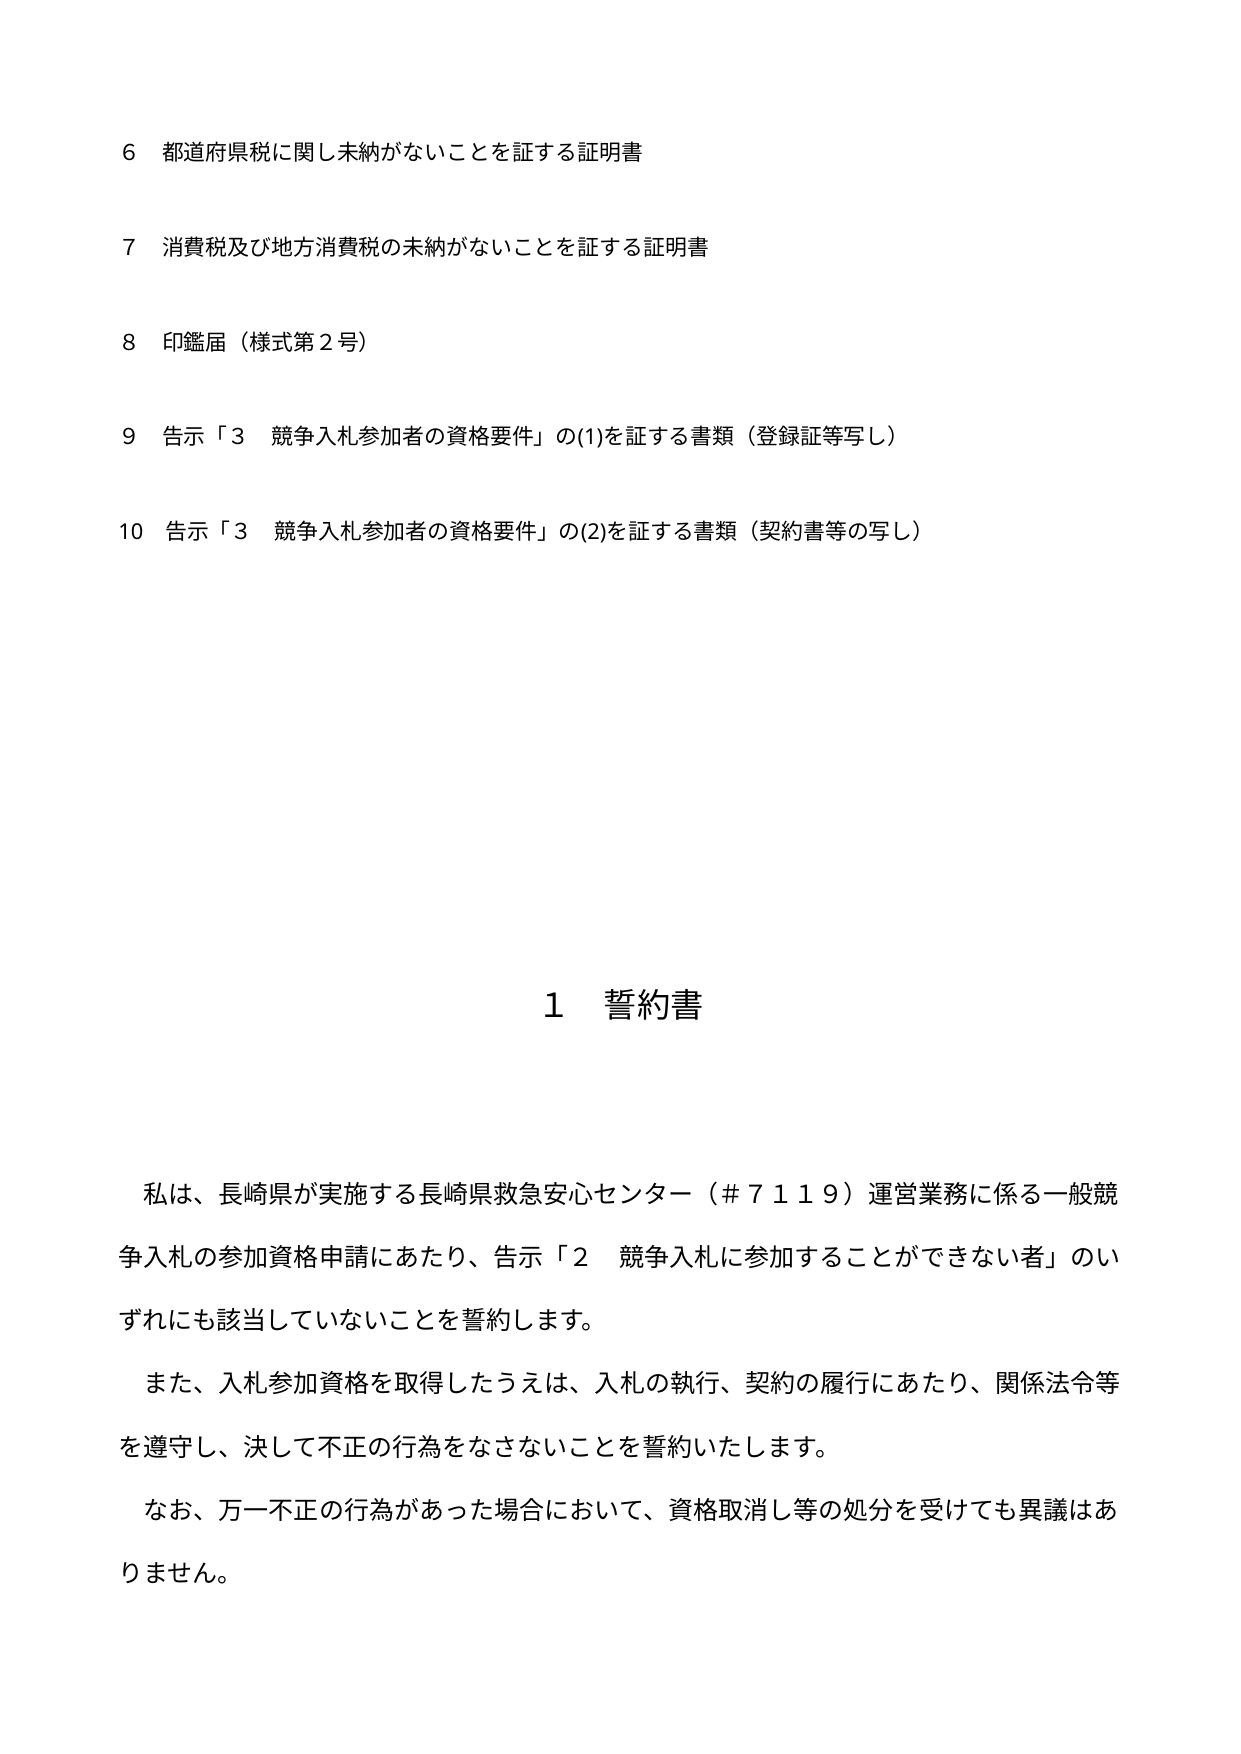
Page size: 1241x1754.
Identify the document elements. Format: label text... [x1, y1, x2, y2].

text 10 告示「３ 競争入札参加者の資格要件」の(2)を証する書類（契約書等の写し） [118, 498, 1122, 561]
text ６ 都道府県税に関し未納がないことを証する証明書 [118, 119, 1122, 183]
text なお、万一不正の行為があった場合において、資格取消し等の処分を受けても異議はありません。 [118, 1477, 1122, 1603]
text 私は、長崎県が実施する長崎県救急安心センター（＃７１１９）運営業務に係る一般競争入札の参加資格申請にあたり、告示「２ 競争入札に参加することができない者」のいずれにも該当していないことを誓約します。 [118, 1161, 1122, 1350]
text ７ 消費税及び地方消費税の未納がないことを証する証明書 [118, 214, 1122, 277]
text １ 誓約書 [118, 972, 1122, 1035]
text ９ 告示「３ 競争入札参加者の資格要件」の(1)を証する書類（登録証等写し） [118, 403, 1122, 467]
text また、入札参加資格を取得したうえは、入札の執行、契約の履行にあたり、関係法令等を遵守し、決して不正の行為をなさないことを誓約いたします。 [118, 1350, 1122, 1477]
text ８ 印鑑届（様式第２号） [118, 309, 1122, 372]
